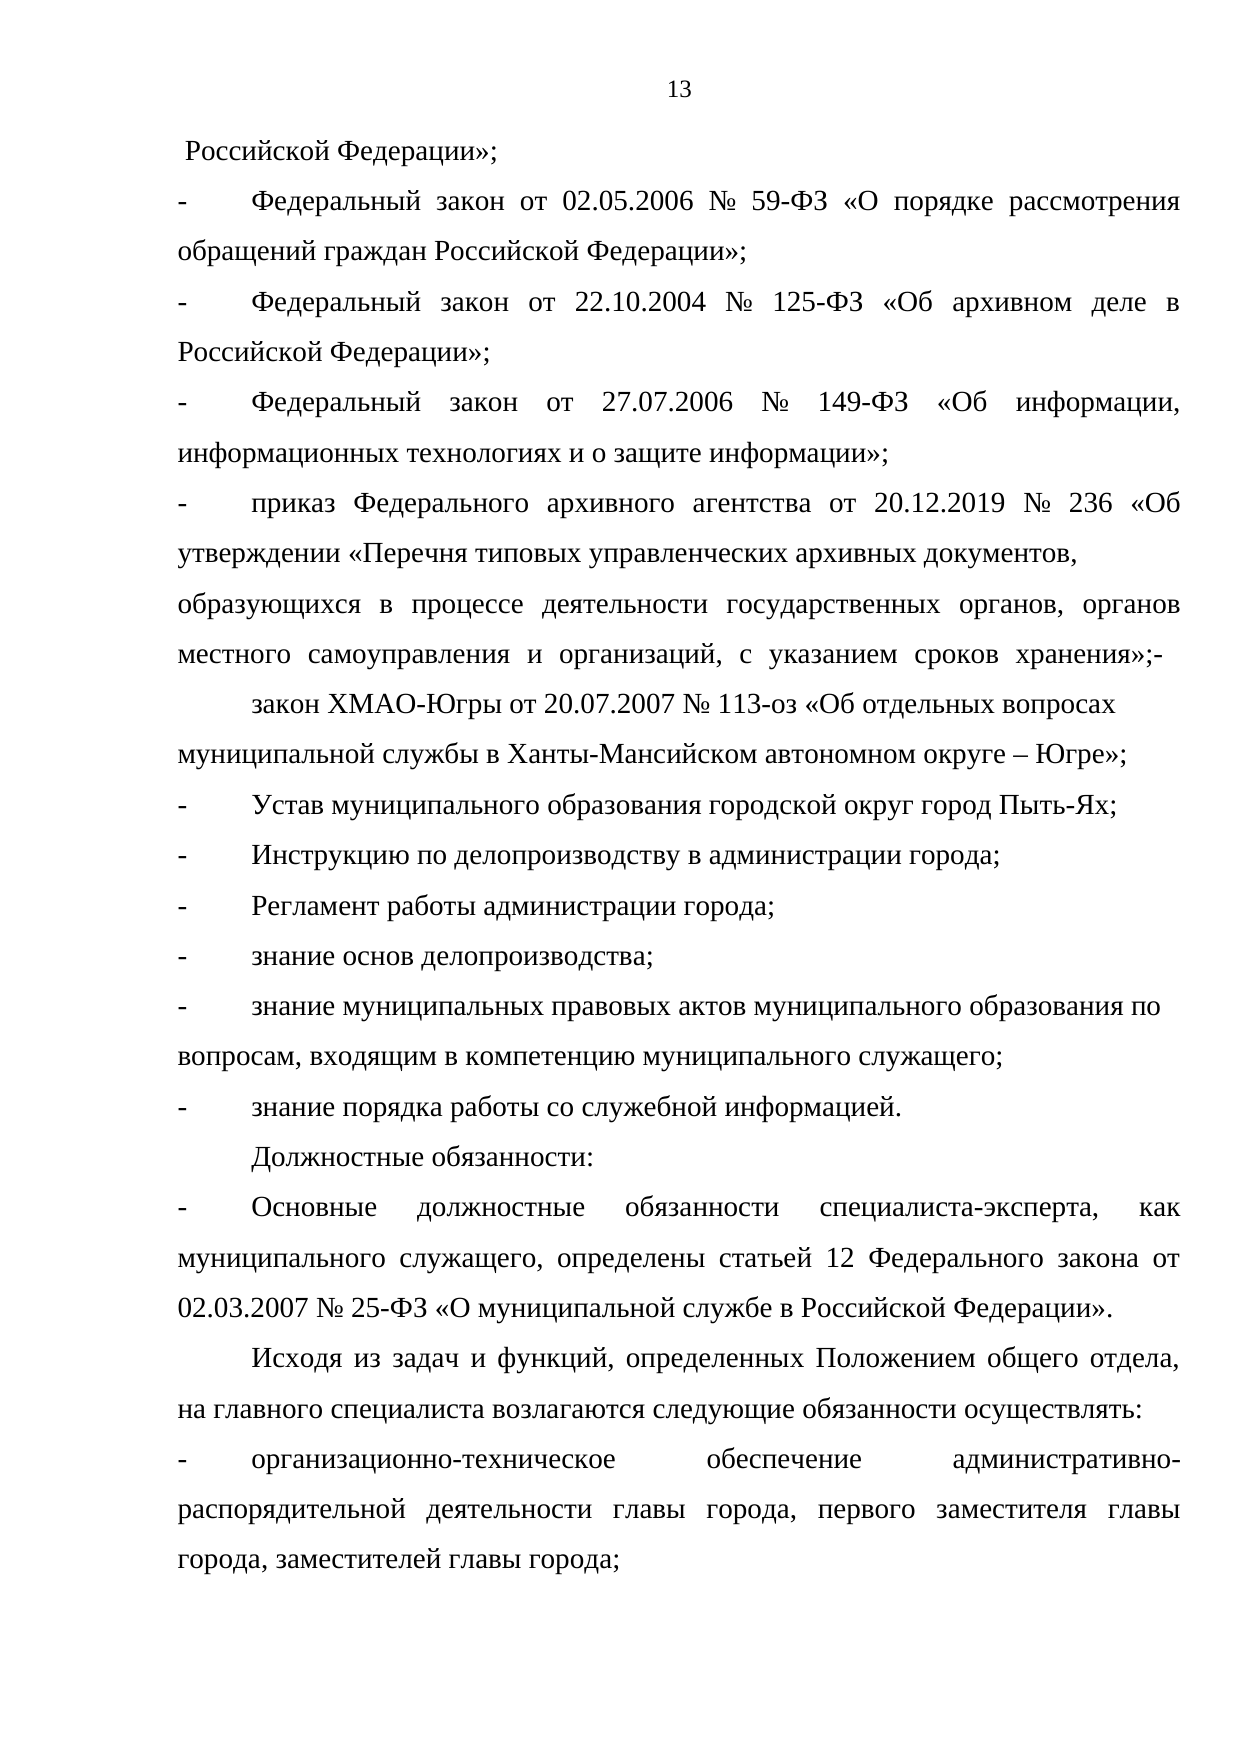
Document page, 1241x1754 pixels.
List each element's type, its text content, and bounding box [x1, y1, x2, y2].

text Российской Федерации»; [177, 133, 1181, 166]
text - знание муниципальных правовых актов муниципального образования по [177, 988, 1181, 1022]
text - Федеральный закон от 22.10.2004 № 125-ФЗ «Об архивном деле в Российской Федерации»; [177, 284, 1181, 368]
text образующихся в процессе деятельности государственных органов, органов местного самоуправления и организаций, с указанием сроков хранения»;- закон ХМАО-Югры от 20.07.2007 № 113-оз «Об отдельных вопросах [177, 586, 1181, 720]
text муниципальной службы в Ханты-Мансийском автономном округе – Югре»; [177, 737, 1181, 770]
text - Основные должностные обязанности специалиста-эксперта, как муниципального служащего, определены статьей 12 Федерального закона от 02.03.2007 № 25-ФЗ «О муниципальной службе в Российской Федерации». [177, 1189, 1181, 1324]
text - Федеральный закон от 27.07.2006 № 149-ФЗ «Об информации, информационных технологиях и о защите информации»; [177, 384, 1181, 468]
text - знание порядка работы со служебной информацией. [177, 1089, 1181, 1122]
text вопросам, входящим в компетенцию муниципального служащего; [177, 1038, 1181, 1072]
text - Федеральный закон от 02.05.2006 № 59-ФЗ «О порядке рассмотрения обращений граждан Российской Федерации»; [177, 183, 1181, 267]
text - Инструкцию по делопроизводству в администрации города; [177, 837, 1181, 871]
text - Устав муниципального образования городской округ город Пыть-Ях; [177, 787, 1181, 821]
text - приказ Федерального архивного агентства от 20.12.2019 № 236 «Об утверждении «Перечня типовых управленческих архивных документов, [177, 485, 1181, 569]
text - Регламент работы администрации города; [177, 888, 1181, 921]
text - знание основ делопроизводства; [177, 938, 1181, 971]
text Исходя из задач и функций, определенных Положением общего отдела, на главного специалиста возлагаются следующие обязанности осуществлять: [177, 1340, 1181, 1424]
text - организационно-техническое обеспечение административно-распорядительной деятельности главы города, первого заместителя главы города, заместителей главы города; [177, 1441, 1181, 1575]
text Должностные обязанности: [177, 1139, 1181, 1173]
